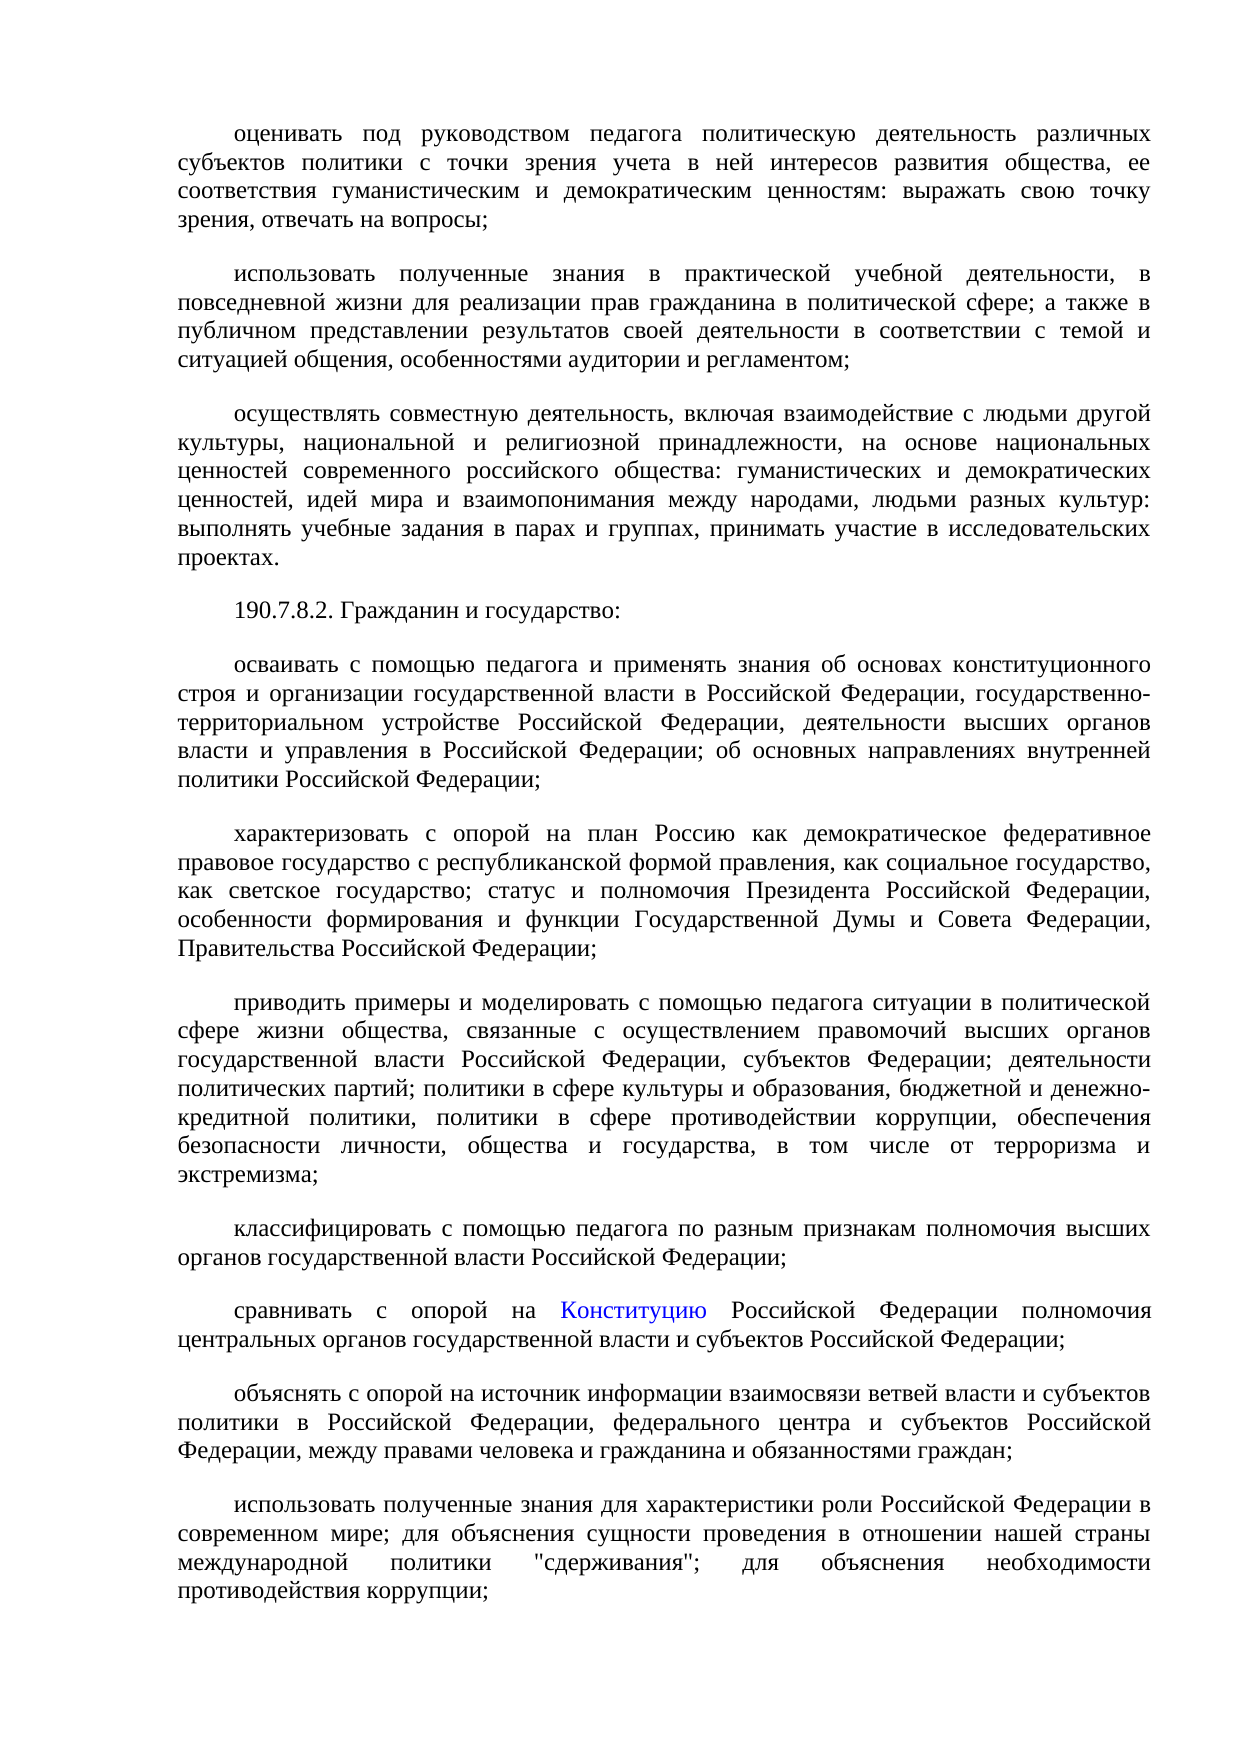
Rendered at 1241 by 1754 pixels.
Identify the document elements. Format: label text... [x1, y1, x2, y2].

text сравнивать с опорой на Конституцию Российской Федерации полномочия центральных органов государственной власти и субъектов Российской Федерации; [177, 1296, 1152, 1353]
text 190.7.8.2. Гражданин и государство: [177, 596, 1152, 624]
text осваивать с помощью педагога и применять знания об основах конституционного строя и организации государственной власти в Российской Федерации, государственно-территориальном устройстве Российской Федерации, деятельности высших органов власти и управления в Российской Федерации; об основных направлениях внутренней политики Российской Федерации; [177, 649, 1152, 793]
text характеризовать с опорой на план Россию как демократическое федеративное правовое государство с республиканской формой правления, как социальное государство, как светское государство; статус и полномочия Президента Российской Федерации, особенности формирования и функции Государственной Думы и Совета Федерации, Правительства Российской Федерации; [177, 818, 1152, 962]
text объяснять с опорой на источник информации взаимосвязи ветвей власти и субъектов политики в Российской Федерации, федерального центра и субъектов Российской Федерации, между правами человека и гражданина и обязанностями граждан; [177, 1378, 1152, 1464]
text использовать полученные знания для характеристики роли Российской Федерации в современном мире; для объяснения сущности проведения в отношении нашей страны международной политики "сдерживания"; для объяснения необходимости противодействия коррупции; [177, 1489, 1152, 1604]
text классифицировать с помощью педагога по разным признакам полномочия высших органов государственной власти Российской Федерации; [177, 1213, 1152, 1271]
text приводить примеры и моделировать с помощью педагога ситуации в политической сфере жизни общества, связанные с осуществлением правомочий высших органов государственной власти Российской Федерации, субъектов Федерации; деятельности политических партий; политики в сфере культуры и образования, бюджетной и денежно-кредитной политики, политики в сфере противодействии коррупции, обеспечения безопасности личности, общества и государства, в том числе от терроризма и экстремизма; [177, 987, 1152, 1188]
text оценивать под руководством педагога политическую деятельность различных субъектов политики с точки зрения учета в ней интересов развития общества, ее соответствия гуманистическим и демократическим ценностям: выражать свою точку зрения, отвечать на вопросы; [177, 118, 1152, 233]
text осуществлять совместную деятельность, включая взаимодействие с людьми другой культуры, национальной и религиозной принадлежности, на основе национальных ценностей современного российского общества: гуманистических и демократических ценностей, идей мира и взаимопонимания между народами, людьми разных культур: выполнять учебные задания в парах и группах, принимать участие в исследовательских проектах. [177, 398, 1152, 571]
text использовать полученные знания в практической учебной деятельности, в повседневной жизни для реализации прав гражданина в политической сфере; а также в публичном представлении результатов своей деятельности в соответствии с темой и ситуацией общения, особенностями аудитории и регламентом; [177, 258, 1152, 373]
